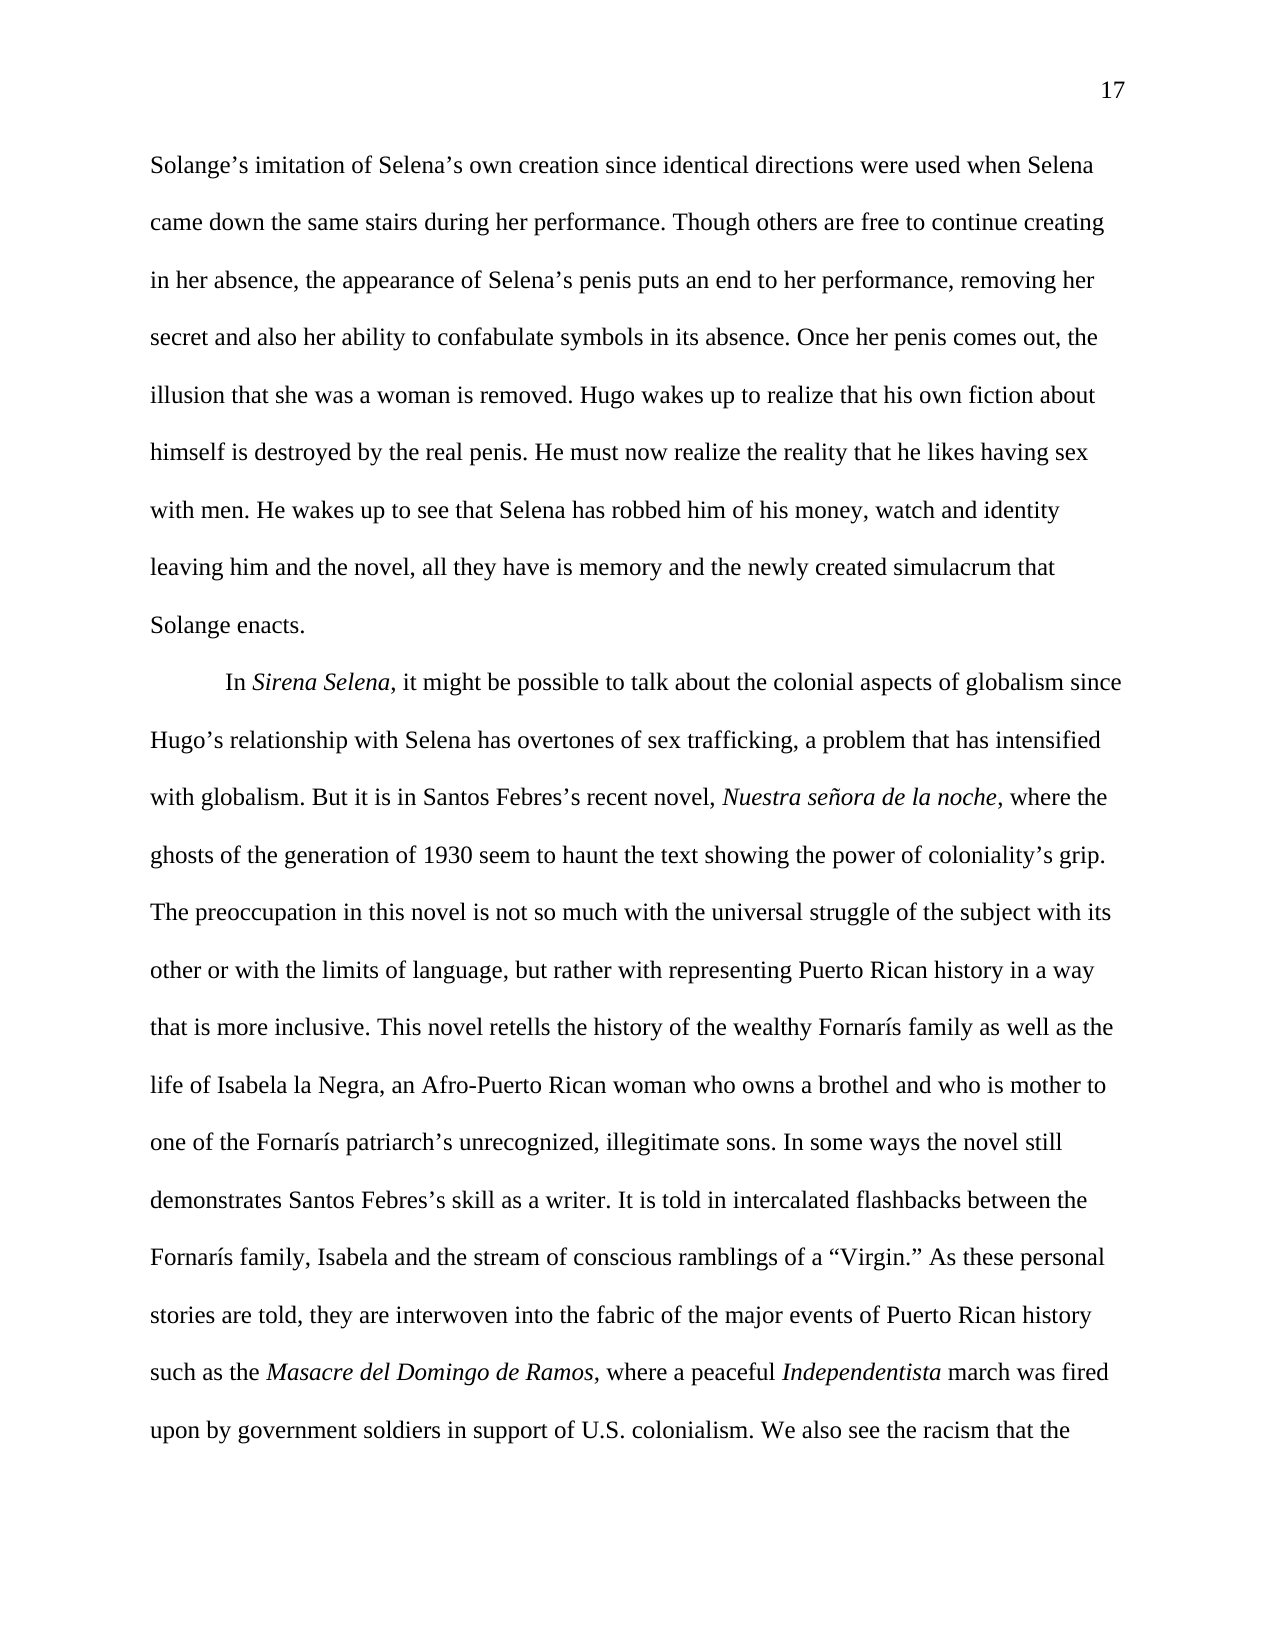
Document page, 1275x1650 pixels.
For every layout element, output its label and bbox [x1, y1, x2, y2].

text [150, 667, 1125, 1444]
text [150, 150, 1125, 639]
